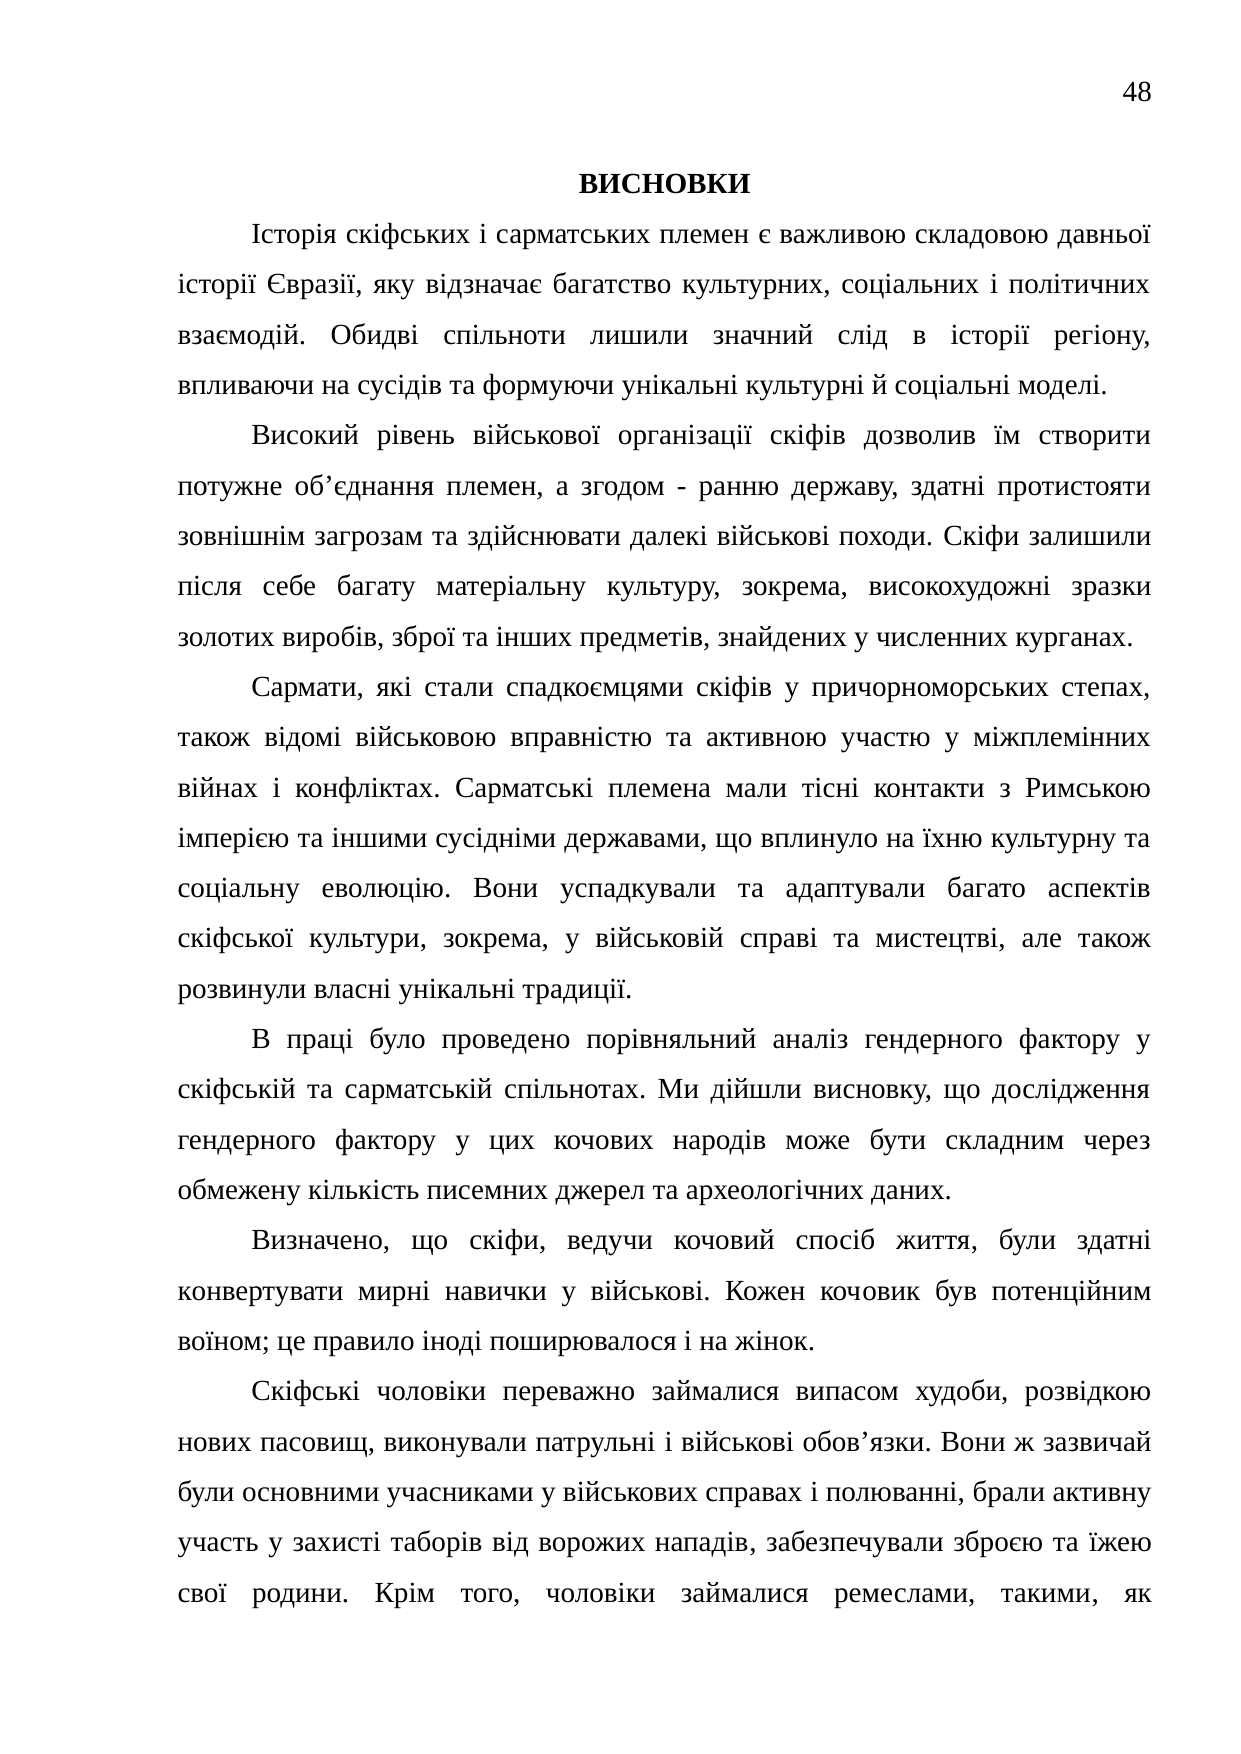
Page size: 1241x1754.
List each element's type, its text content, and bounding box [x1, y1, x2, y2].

text В праці було проведено порівняльний аналіз гендерного фактору у скіфській та сарматській спільнотах. Ми дійшли висновку, що дослідження гендерного фактору у цих кочових народів може бути складним через обмежену кількість писемних джерел та археологічних даних. [177, 1021, 1152, 1206]
text Сармати, які стали спадкоємцями скіфів у причорноморських степах, також відомі військовою вправністю та активною участю у міжплемінних війнах і конфліктах. Сарматські племена мали тісні контакти з Римською імперією та іншими сусідніми державами, що вплинуло на їхню культурну та соціальну еволюцію. Вони успадкували та адаптували багато аспектів скіфської культури, зокрема, у військовій справі та мистецтві, але також розвинули власні унікальні традиції. [177, 669, 1152, 1004]
text Історія скіфських і сарматських племен є важливою складовою давньої історії Євразії, яку відзначає багатство культурних, соціальних і політичних взаємодій. Обидві спільноти лишили значний слід в історії регіону, впливаючи на сусідів та формуючи унікальні культурні й соціальні моделі. [177, 216, 1152, 401]
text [177, 1373, 1152, 1608]
text Високий рівень військової організації скіфів дозволив їм створити потужне об’єднання племен, а згодом - ранню державу, здатні протистояти зовнішнім загрозам та здійснювати далекі військові походи. Скіфи залишили після себе багату матеріальну культуру, зокрема, високохудожні зразки золотих виробів, зброї та інших предметів, знайдених у численних курганах. [177, 417, 1152, 652]
text Визначено, що скіфи, ведучи кочовий спосіб життя, були здатні конвертувати мирні навички у військові. Кожен кочовик був потенційним воїном; це правило іноді поширювалося і на жінок. [177, 1222, 1152, 1357]
subtitle ВИСНОВКИ [177, 166, 1152, 199]
